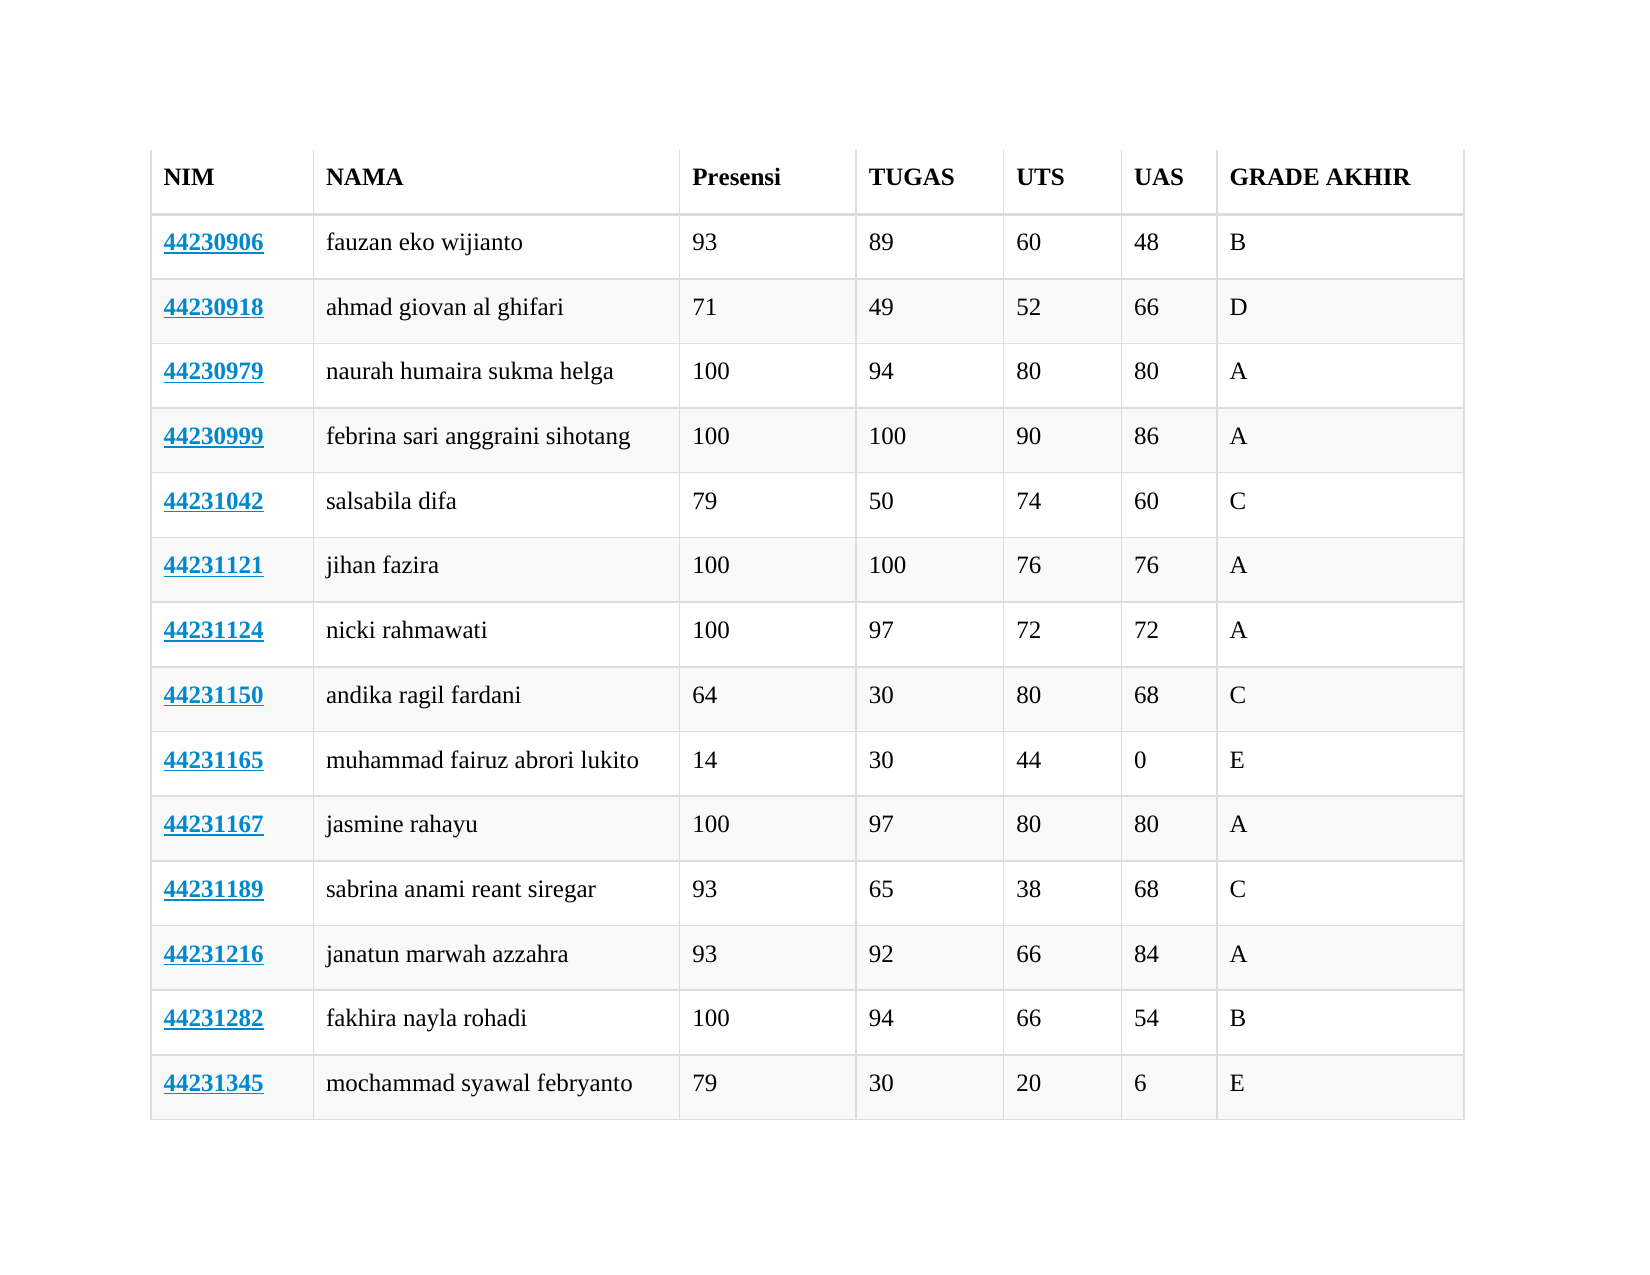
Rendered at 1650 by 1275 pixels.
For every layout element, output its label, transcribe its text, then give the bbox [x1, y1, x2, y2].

table_cell 44 [1004, 732, 1121, 795]
table_cell 97 [857, 603, 1003, 666]
table_cell 93 [680, 862, 855, 925]
table_cell 44231121 [152, 538, 313, 601]
table_cell 86 [1122, 409, 1216, 472]
table_cell 76 [1122, 538, 1216, 601]
table_cell 93 [680, 926, 855, 989]
table_cell 65 [857, 862, 1003, 925]
table_cell naurah humaira sukma helga [314, 344, 679, 407]
table_cell 44231124 [152, 603, 313, 666]
table_header NAMA [314, 150, 679, 213]
table_cell 100 [857, 409, 1003, 472]
table_cell janatun marwah azzahra [314, 926, 679, 989]
table_cell 90 [1004, 409, 1121, 472]
table_cell 79 [680, 473, 855, 537]
table_cell 100 [680, 344, 855, 407]
table_cell A [1218, 344, 1463, 407]
table_cell 20 [1004, 1056, 1121, 1119]
table_cell 30 [857, 668, 1003, 731]
table_cell A [1218, 926, 1463, 989]
table_header NIM [152, 150, 313, 213]
table_cell 84 [1122, 926, 1216, 989]
table_cell 44230918 [152, 280, 313, 342]
table_cell 97 [857, 797, 1003, 860]
table_cell mochammad syawal febryanto [314, 1056, 679, 1119]
table_cell 100 [680, 409, 855, 472]
table_cell 14 [680, 732, 855, 795]
table_cell D [1218, 280, 1463, 342]
table_cell 64 [680, 668, 855, 731]
table_cell muhammad fairuz abrori lukito [314, 732, 679, 795]
table_cell 52 [1004, 280, 1121, 342]
table_cell 76 [1004, 538, 1121, 601]
table_cell nicki rahmawati [314, 603, 679, 666]
table_cell fakhira nayla rohadi [314, 991, 679, 1054]
table_cell 6 [1122, 1056, 1216, 1119]
table_cell 80 [1004, 668, 1121, 731]
table_cell 48 [1122, 216, 1216, 278]
table_cell 49 [857, 280, 1003, 342]
table_cell 80 [1122, 344, 1216, 407]
table_cell 44231150 [152, 668, 313, 731]
table_cell 44231189 [152, 862, 313, 925]
table_cell E [1218, 732, 1463, 795]
table_cell sabrina anami reant siregar [314, 862, 679, 925]
table_header UAS [1122, 150, 1216, 213]
table_cell 30 [857, 732, 1003, 795]
table_cell 60 [1122, 473, 1216, 537]
table_cell febrina sari anggraini sihotang [314, 409, 679, 472]
table_header GRADE AKHIR [1218, 150, 1463, 213]
table_cell 89 [857, 216, 1003, 278]
table_cell 68 [1122, 668, 1216, 731]
table_cell 100 [680, 797, 855, 860]
table_cell 44231282 [152, 991, 313, 1054]
table_cell 54 [1122, 991, 1216, 1054]
table_cell 100 [857, 538, 1003, 601]
table_cell 94 [857, 344, 1003, 407]
table_cell A [1218, 797, 1463, 860]
table_cell A [1218, 538, 1463, 601]
table_cell 44231165 [152, 732, 313, 795]
table_cell 74 [1004, 473, 1121, 537]
table_cell B [1218, 216, 1463, 278]
table_cell 44231167 [152, 797, 313, 860]
table_cell 94 [857, 991, 1003, 1054]
table_cell 44230999 [152, 409, 313, 472]
table_cell 44231042 [152, 473, 313, 537]
table_cell ahmad giovan al ghifari [314, 280, 679, 342]
table_cell 80 [1004, 344, 1121, 407]
table_cell 0 [1122, 732, 1216, 795]
table_cell 30 [857, 1056, 1003, 1119]
table_cell 72 [1004, 603, 1121, 666]
table_cell 60 [1004, 216, 1121, 278]
table_cell 44231216 [152, 926, 313, 989]
table_cell A [1218, 603, 1463, 666]
table_cell 44230906 [152, 216, 313, 278]
table_cell B [1218, 991, 1463, 1054]
table_cell 38 [1004, 862, 1121, 925]
table_cell 66 [1004, 991, 1121, 1054]
table_header TUGAS [857, 150, 1003, 213]
table_cell 66 [1004, 926, 1121, 989]
table_cell 71 [680, 280, 855, 342]
table_cell 68 [1122, 862, 1216, 925]
table_cell 79 [680, 1056, 855, 1119]
table_cell 100 [680, 538, 855, 601]
table_cell 100 [680, 991, 855, 1054]
table_cell C [1218, 862, 1463, 925]
table_cell 44231345 [152, 1056, 313, 1119]
table_cell 44230979 [152, 344, 313, 407]
table_cell A [1218, 409, 1463, 472]
table_cell 72 [1122, 603, 1216, 666]
table_cell C [1218, 473, 1463, 537]
table_cell fauzan eko wijianto [314, 216, 679, 278]
table_cell 66 [1122, 280, 1216, 342]
table_cell 50 [857, 473, 1003, 537]
table_cell 93 [680, 216, 855, 278]
table_cell 80 [1122, 797, 1216, 860]
table_cell 100 [680, 603, 855, 666]
table_header UTS [1004, 150, 1121, 213]
table_cell andika ragil fardani [314, 668, 679, 731]
table_cell salsabila difa [314, 473, 679, 537]
table_cell 80 [1004, 797, 1121, 860]
table_header Presensi [680, 150, 855, 213]
table_cell jihan fazira [314, 538, 679, 601]
table_cell 92 [857, 926, 1003, 989]
table_cell C [1218, 668, 1463, 731]
table_cell jasmine rahayu [314, 797, 679, 860]
table_cell E [1218, 1056, 1463, 1119]
